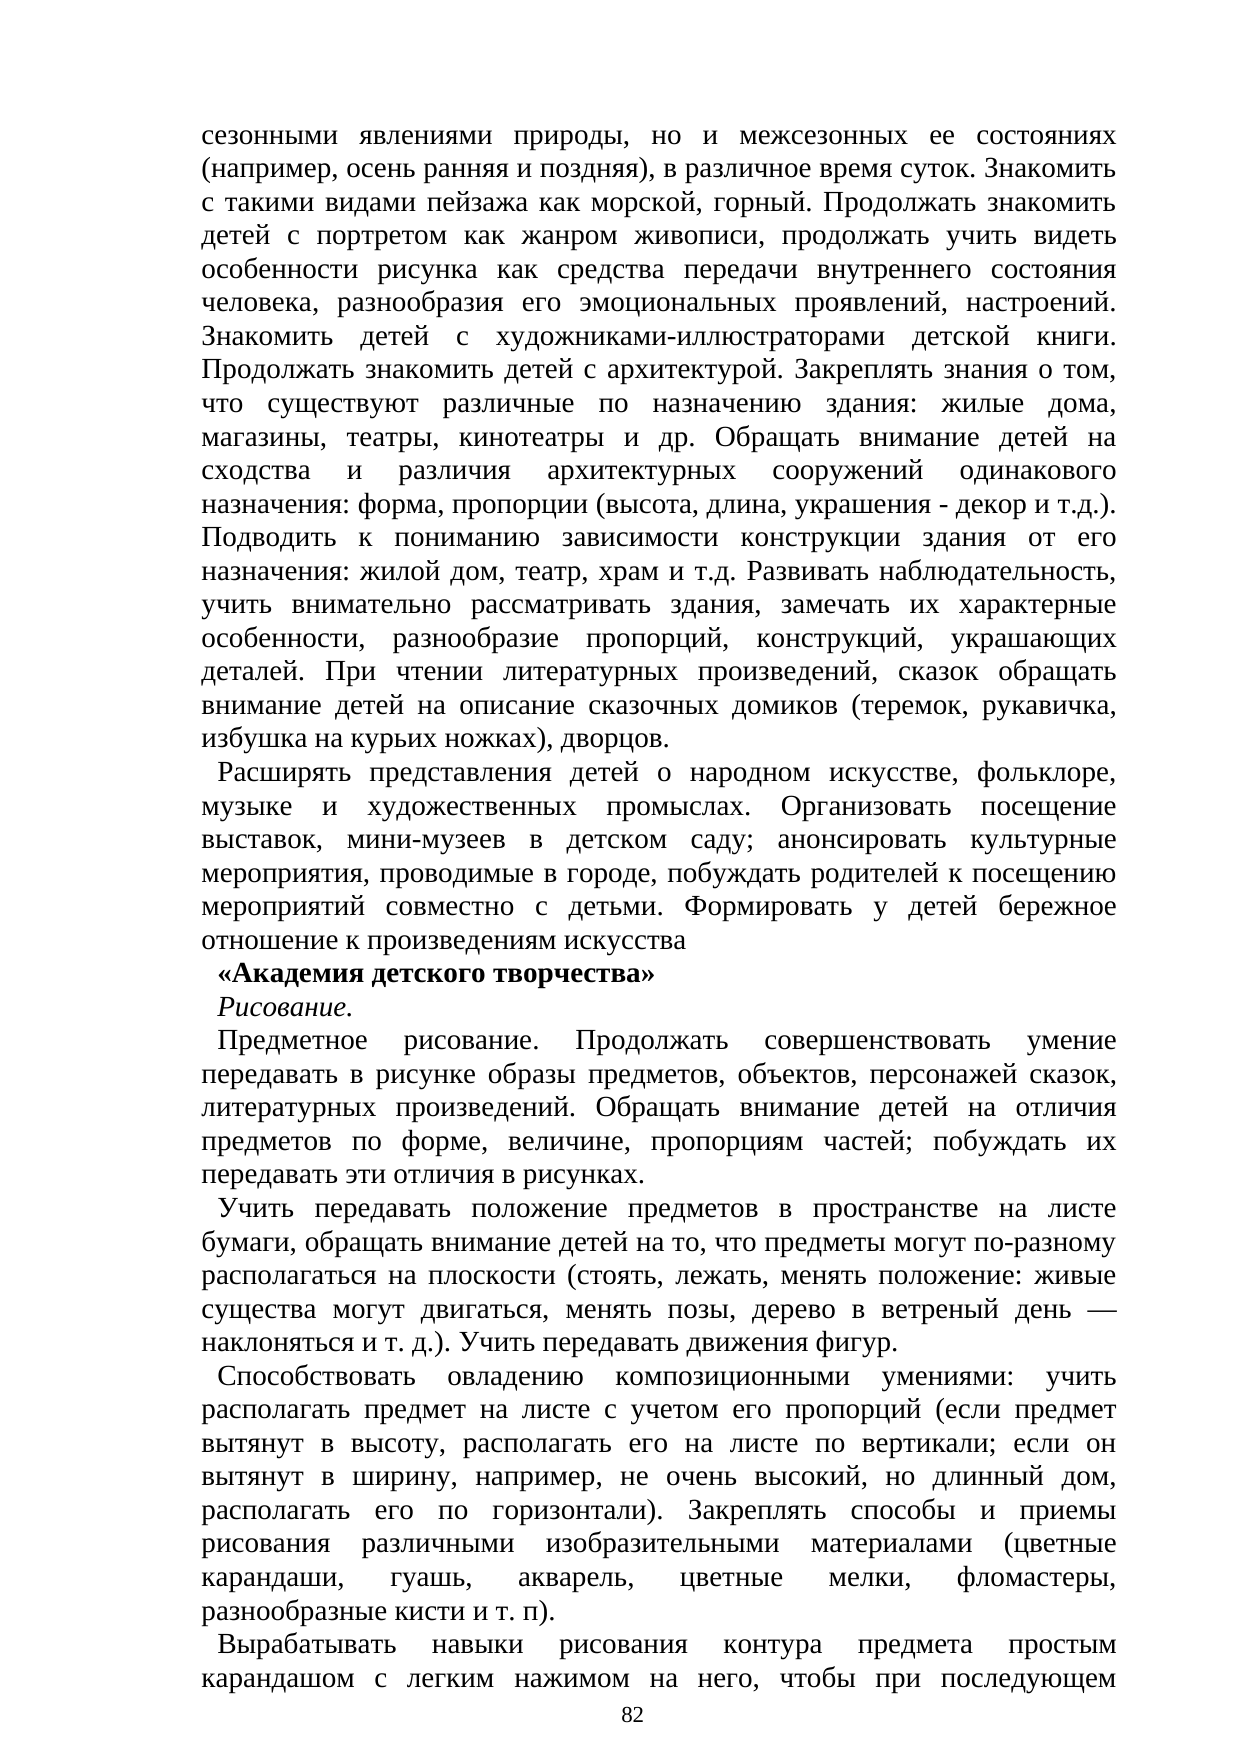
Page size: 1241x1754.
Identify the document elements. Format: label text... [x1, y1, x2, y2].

text Расширять представления детей о народном искусстве, фольклоре, музыке и художественных промыслах. Организовать посещение выставок, мини-музеев в детском саду; анонсировать культурные мероприятия, проводимые в городе, побуждать родителей к посещению мероприятий совместно с детьми. Формировать у детей бережное отношение к произведениям искусства [201, 754, 1117, 955]
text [201, 1626, 1117, 1693]
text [201, 117, 1117, 754]
text Способствовать овладению композиционными умениями: учить располагать предмет на листе с учетом его пропорций (если предмет вытянут в высоту, располагать его на листе по вертикали; если он вытянут в ширину, например, не очень высокий, но длинный дом, располагать его по горизонтали). Закреплять способы и приемы рисования различными изобразительными материалами (цветные карандаши, гуашь, акварель, цветные мелки, фломастеры, разнообразные кисти и т. п). [201, 1358, 1117, 1626]
text Предметное рисование. Продолжать совершенствовать умение передавать в рисунке образы предметов, объектов, персонажей сказок, литературных произведений. Обращать внимание детей на отличия предметов по форме, величине, пропорциям частей; побуждать их передавать эти отличия в рисунках. [201, 1022, 1117, 1190]
text «Академия детского творчества» [201, 955, 1117, 989]
text Рисование. [201, 989, 1117, 1022]
text Учить передавать положение предметов в пространстве на листе бумаги, обращать внимание детей на то, что предметы могут по-разному располагаться на плоскости (стоять, лежать, менять положение: живые существа могут двигаться, менять позы, дерево в ветреный день — наклоняться и т. д.). Учить передавать движения фигур. [201, 1190, 1117, 1358]
